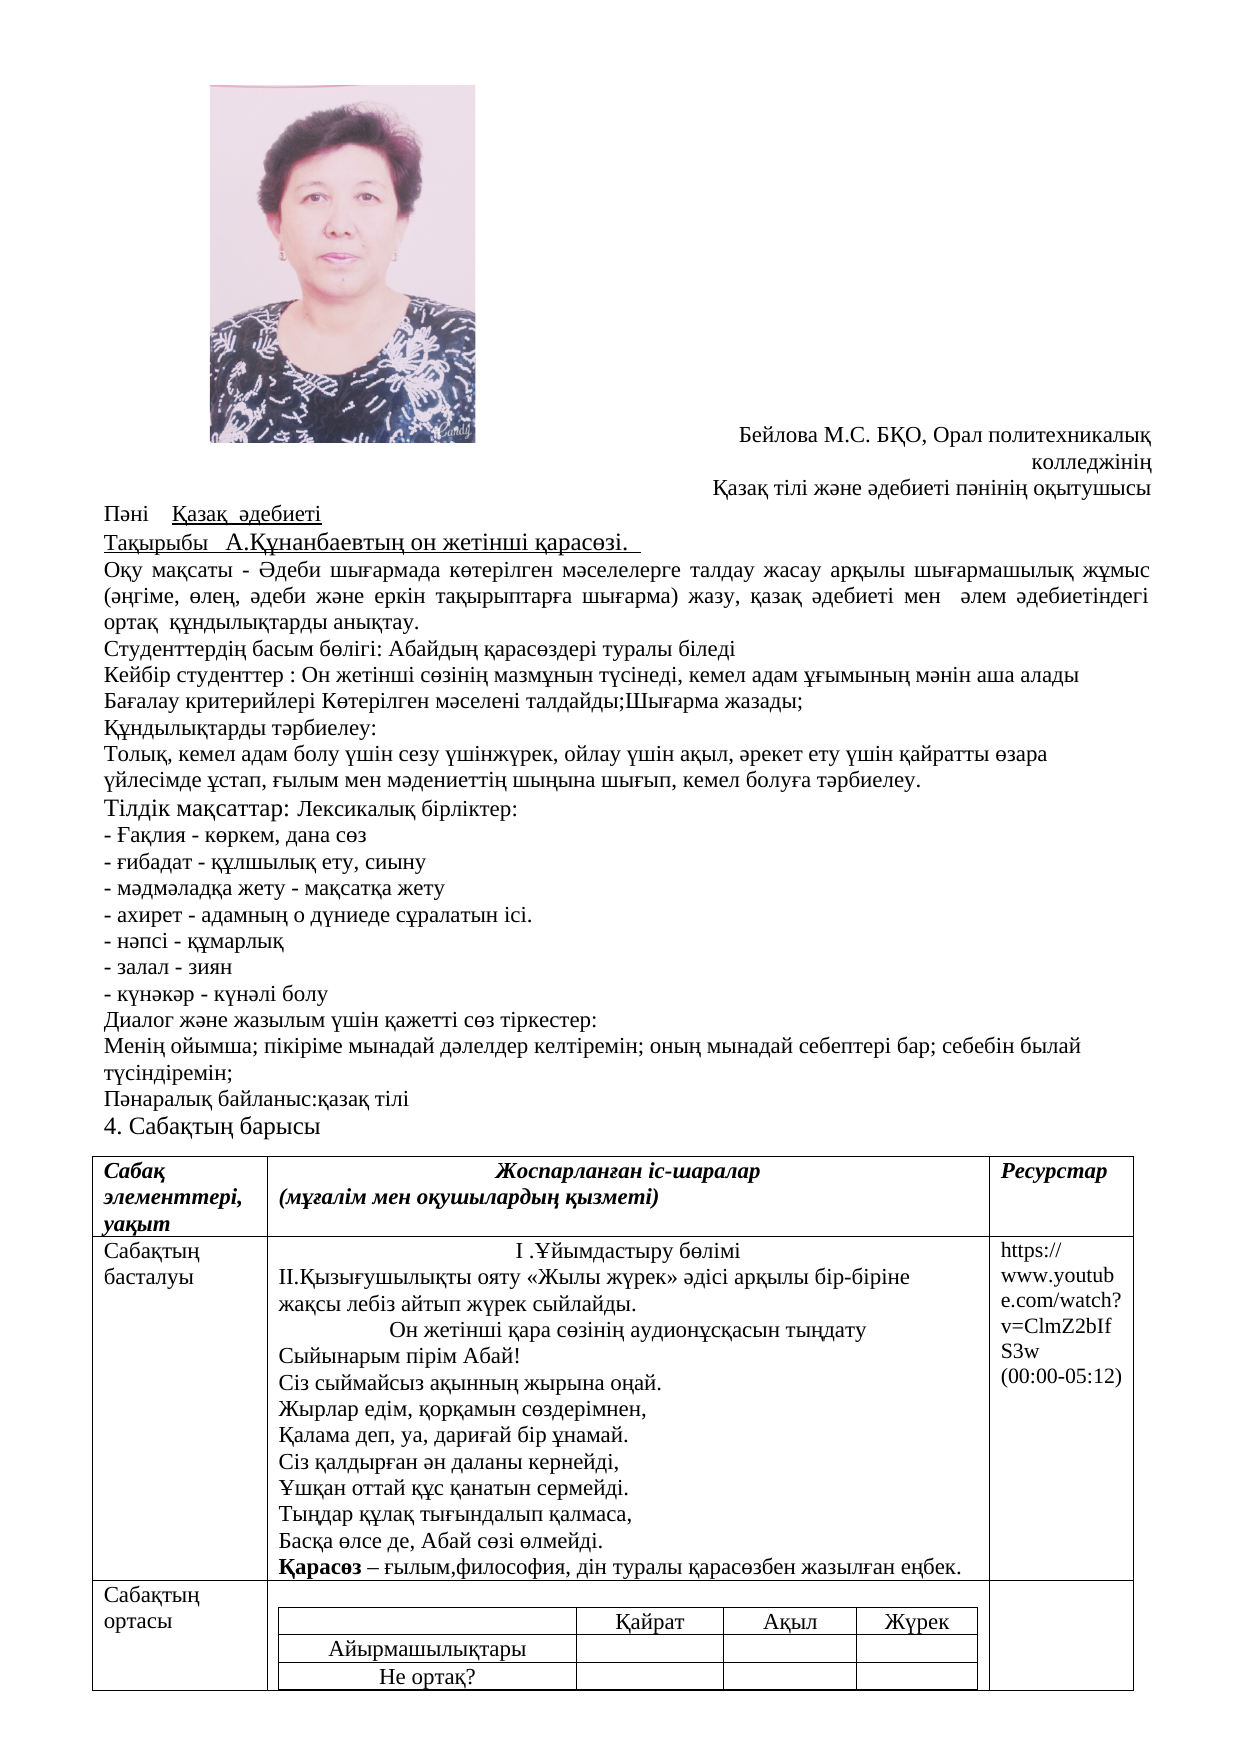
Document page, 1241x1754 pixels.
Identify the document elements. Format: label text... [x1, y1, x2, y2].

text Пәнаралық байланыс:қазақ тілі [103, 1085, 1152, 1111]
text - ахирет - адамның о дүниеде сұралатын ісі. [103, 901, 1152, 927]
text Студенттердің басым бөлігі: Абайдың қарасөздері туралы біледі [103, 635, 1152, 661]
table_header Жоспарланған іс-шаралар (мұғалім мен оқушылардың қызметі) [268, 1157, 989, 1236]
text 4. Сабақтың барысы [103, 1111, 1152, 1140]
table_cell https://www.youtube.com/watch?v=ClmZ2bIfS3w (00:00-05:12) [990, 1237, 1133, 1579]
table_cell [268, 1581, 989, 1690]
text - ғибадат - құлшылық ету, сиыну [103, 848, 1152, 874]
text - күнәкәр - күнәлі болу [103, 980, 1152, 1006]
text Тақырыбы А.Құнанбаевтың он жетінші қарасөзі. [103, 527, 1152, 556]
table_header Ресурстар [990, 1157, 1133, 1236]
text Бейлова М.С. БҚО, Орал политехникалық колледжінің [103, 85, 1152, 474]
text Тілдік мақсаттар: Лексикалық бірліктер: - Ғақлия - көркем, дана сөз [103, 793, 1152, 848]
text Пәні Қазақ әдебиеті [103, 501, 1152, 527]
table_cell Сабақтың басталуы [93, 1237, 267, 1579]
text Оқу мақсаты - Әдеби шығармада көтерілген мәселелерге талдау жасау арқылы шығармашылық жұмыс (әңгіме, өлең, әдеби және еркін тақырыптарға шығарма) жазу, қазақ әдебиеті мен әлем әдебиетіндегі ортақ құндылықтарды анықтау. [103, 556, 1152, 635]
text - мәдмәладқа жету - мақсатқа жету [103, 874, 1152, 901]
table_cell I .Ұйымдастыру бөлімі II.Қызығушылықты ояту «Жылы жүрек» әдісі арқылы бір-біріне жақсы лебіз айтып жүрек сыйлайды. Он жетінші қара сөзінің аудионұсқасын тыңдату Сыйынарым пірім Абай! Сіз сыймайсыз ақынның жырына оңай. Жырлар едім, қорқамын сөздерімнен, Қалама деп, уа, дариғай бір ұнамай. Сіз қалдырған ән даланы кернейді, Ұшқан оттай құс қанатын сермейді. Тыңдар құлақ тығындалып қалмаса, Басқа өлсе де, Абай сөзі өлмейді. Қарасөз – ғылым,философия, дін туралы қарасөзбен жазылған еңбек. [268, 1237, 989, 1579]
text - залал - зиян [103, 953, 1152, 980]
text Құндылықтарды тәрбиелеу: [103, 714, 1152, 740]
table_header Сабақ элементтері, уақыт [93, 1157, 267, 1236]
text - нәпсі - құмарлық [103, 927, 1152, 953]
text Кейбір студенттер : Он жетінші сөзінің мазмұнын түсінеді, кемел адам ұғымының мәнін аша алады [103, 661, 1152, 687]
table_cell [990, 1581, 1133, 1690]
text Қазақ тілі және әдебиеті пәнінің оқытушысы [103, 474, 1152, 501]
text Диалог және жазылым үшін қажетті сөз тіркестер: [103, 1006, 1152, 1032]
text Бағалау критерийлері Көтерілген мәселені талдайды;Шығарма жазады; [103, 687, 1152, 714]
picture [209, 85, 476, 443]
text Толық, кемел адам болу үшін сезу үшінжүрек, ойлау үшін ақыл, әрекет ету үшін қайратты өзара үйлесімде ұстап, ғылым мен мәдениеттің шыңына шығып, кемел болуға тәрбиелеу. [103, 740, 1152, 793]
text Менің ойымша; пікіріме мынадай дәлелдер келтіремін; оның мынадай себептері бар; себебін былай түсіндіремін; [103, 1032, 1152, 1085]
table_cell Сабақтың ортасы [93, 1581, 267, 1690]
